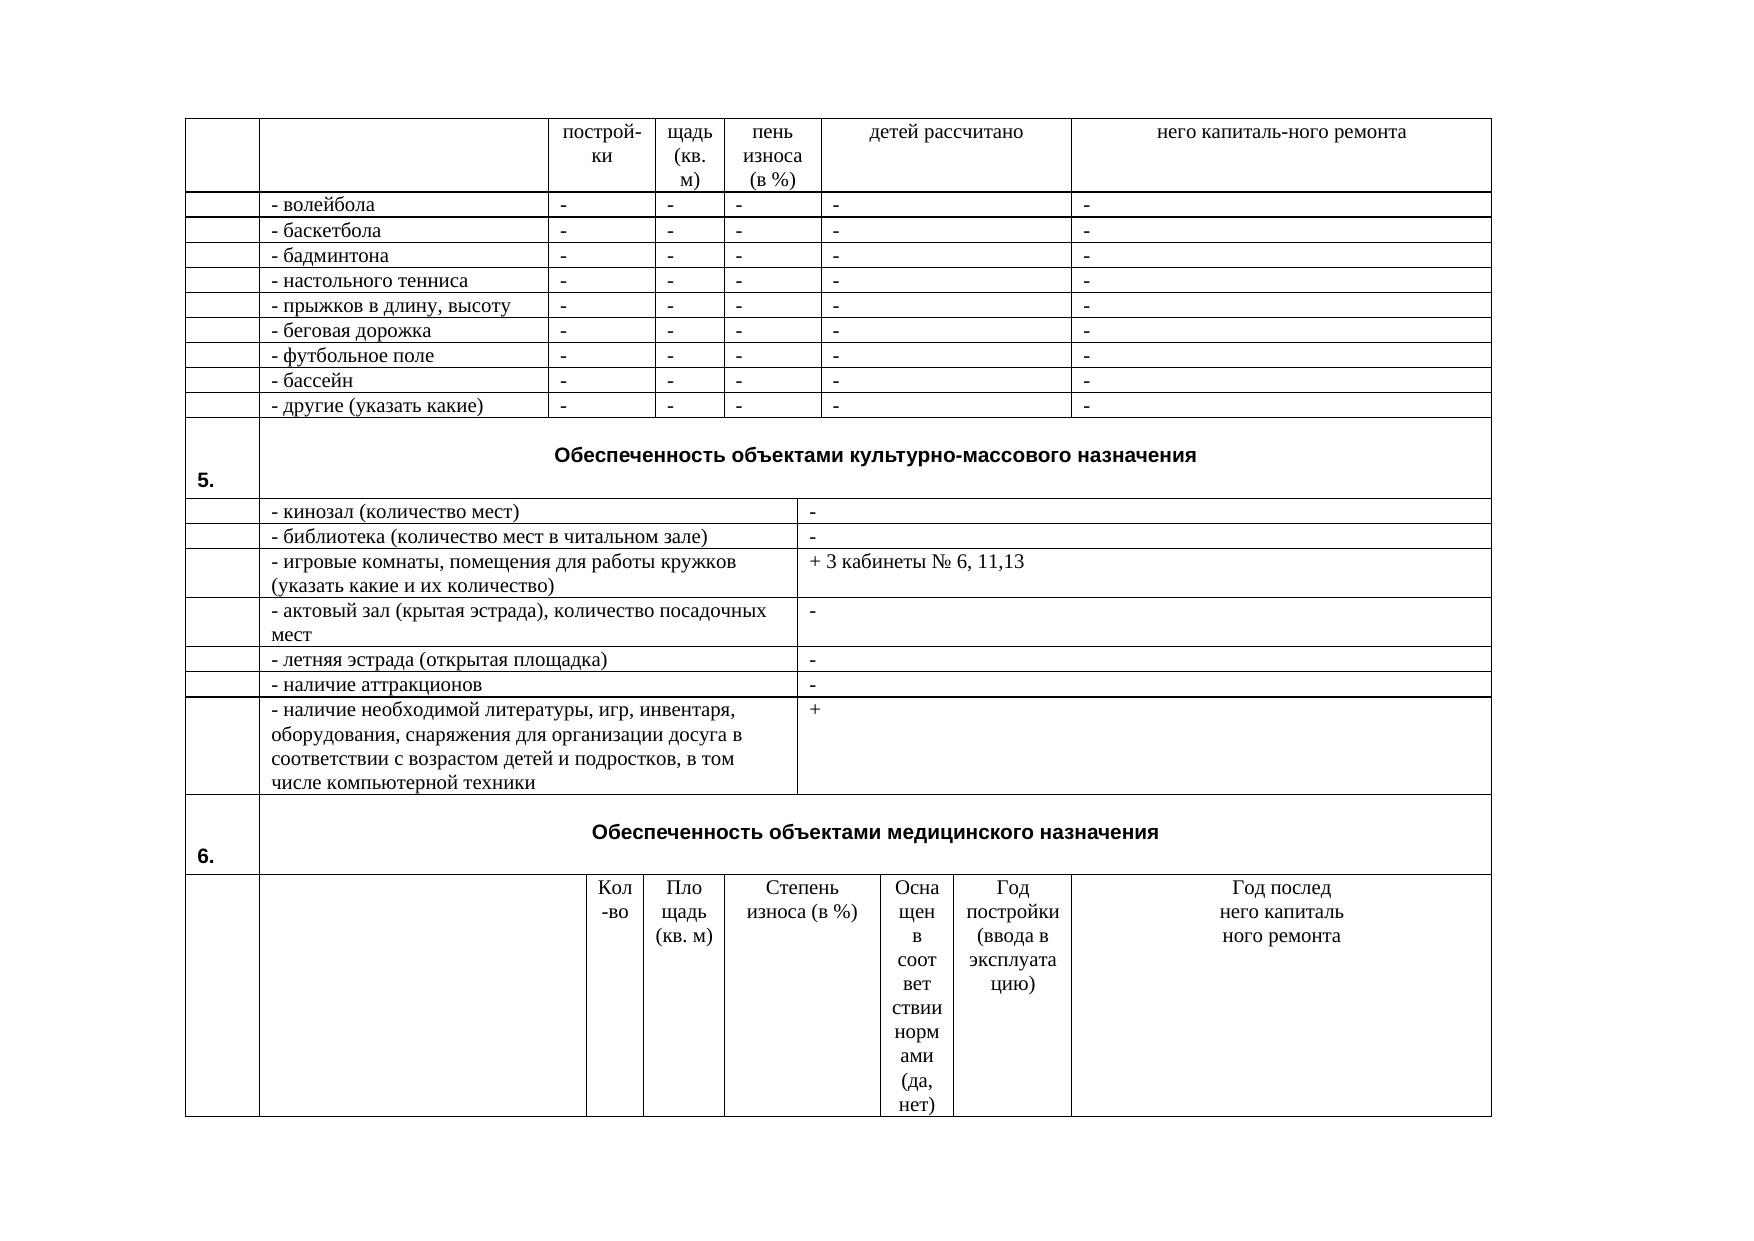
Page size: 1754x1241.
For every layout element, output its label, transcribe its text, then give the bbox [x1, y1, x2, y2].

table_cell - [725, 368, 821, 392]
table_cell - [822, 218, 1071, 242]
table_cell Год постройки (ввода в эксплуатацию) [954, 875, 1071, 1116]
table_cell Степень износа (в %) [725, 875, 880, 1116]
table_cell - [549, 193, 655, 216]
table_cell - [656, 193, 724, 216]
table_cell - [798, 598, 1491, 646]
table_cell [186, 268, 259, 292]
table_cell - наличие аттракционов [260, 672, 797, 696]
table_cell - [549, 368, 655, 392]
table_cell - [822, 368, 1071, 392]
table_cell [186, 875, 259, 1116]
table_cell - [1072, 393, 1491, 417]
table_cell [186, 293, 259, 317]
table_cell - бадминтона [260, 243, 548, 267]
table_cell - [656, 243, 724, 267]
table_cell - [725, 243, 821, 267]
table_cell [260, 875, 586, 1116]
table_cell Обеспеченность объектами медицинского назначения [260, 795, 1491, 874]
table_cell - актовый зал (крытая эстрада), количество посадочных мест [260, 598, 797, 646]
table_cell [186, 218, 259, 242]
table_cell - прыжков в длину, высоту [260, 293, 548, 317]
table_cell Год построй-ки [549, 119, 655, 191]
table_cell - летняя эстрада (открытая площадка) [260, 647, 797, 671]
table_cell - беговая дорожка [260, 318, 548, 342]
table_cell - бассейн [260, 368, 548, 392]
table_cell - [822, 293, 1071, 317]
table_cell - [725, 293, 821, 317]
table_cell + [798, 698, 1491, 794]
table_cell [186, 343, 259, 367]
table_cell [186, 243, 259, 267]
table_cell + 3 кабинеты № 6, 11,13 [798, 549, 1491, 597]
table_cell [186, 524, 259, 548]
table_cell - [725, 268, 821, 292]
table_cell - [1072, 318, 1491, 342]
table_cell Пло-щадь (кв. м) [656, 119, 724, 191]
table_cell Осна щен в соот вет ствии нормами (да, нет) [881, 875, 953, 1116]
table_cell [186, 647, 259, 671]
table_cell - [656, 318, 724, 342]
table_cell - [798, 524, 1491, 548]
table_cell - баскетбола [260, 218, 548, 242]
table_cell - [656, 343, 724, 367]
table_cell [186, 193, 259, 216]
table_cell - [549, 343, 655, 367]
table_cell - [656, 268, 724, 292]
table_cell - игровые комнаты, помещения для работы кружков (указать какие и их количество) [260, 549, 797, 597]
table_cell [725, 119, 821, 191]
table_cell - библиотека (количество мест в читальном зале) [260, 524, 797, 548]
table_cell - настольного тенниса [260, 268, 548, 292]
table_cell - [1072, 368, 1491, 392]
table_cell - [549, 243, 655, 267]
table_cell [186, 672, 259, 696]
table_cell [1072, 119, 1491, 191]
table_cell [186, 499, 259, 523]
table_cell - [725, 343, 821, 367]
table_cell Обеспеченность объектами культурно-массового назначения [260, 418, 1491, 498]
table_cell - [822, 193, 1071, 216]
table_cell - [656, 293, 724, 317]
table_cell Год послед него капиталь ного ремонта [1072, 875, 1491, 1116]
table_cell [186, 368, 259, 392]
table_cell 6. [186, 795, 259, 874]
table_cell - [656, 368, 724, 392]
table_cell - [725, 193, 821, 216]
table_cell - [1072, 293, 1491, 317]
table_cell [186, 698, 259, 794]
table_cell - [549, 318, 655, 342]
table_cell - [725, 218, 821, 242]
table_cell [186, 598, 259, 646]
table_cell [260, 119, 548, 191]
table_cell - кинозал (количество мест) [260, 499, 797, 523]
table_cell - [822, 243, 1071, 267]
table_cell - [549, 218, 655, 242]
table_cell - [798, 499, 1491, 523]
table_cell - [1072, 343, 1491, 367]
table_cell [186, 549, 259, 597]
table_cell - [1072, 193, 1491, 216]
table_cell - [656, 393, 724, 417]
table_cell [186, 318, 259, 342]
table_cell - другие (указать какие) [260, 393, 548, 417]
table_cell - [549, 393, 655, 417]
table_cell - наличие необходимой литературы, игр, инвентаря, оборудования, снаряжения для организации досуга в соответствии с возрастом детей и подростков, в том числе компьютерной техники [260, 698, 797, 794]
table_cell - [1072, 268, 1491, 292]
table_cell - [798, 647, 1491, 671]
table_cell - [822, 268, 1071, 292]
table_cell - [1072, 243, 1491, 267]
table_cell [186, 119, 259, 191]
table_cell - [656, 218, 724, 242]
table_cell - [725, 393, 821, 417]
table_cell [822, 119, 1071, 191]
table_cell - [822, 393, 1071, 417]
table_cell - [822, 318, 1071, 342]
table_cell - волейбола [260, 193, 548, 216]
table_cell Кол-во [587, 875, 643, 1116]
table_cell - [798, 672, 1491, 696]
table_cell - [822, 343, 1071, 367]
table_cell 5. [186, 418, 259, 498]
table_cell - [1072, 218, 1491, 242]
table_cell Пло щадь (кв. м) [644, 875, 724, 1116]
table_cell - [725, 318, 821, 342]
table_cell - футбольное поле [260, 343, 548, 367]
table_cell - [549, 268, 655, 292]
table_cell [186, 393, 259, 417]
table_cell - [549, 293, 655, 317]
